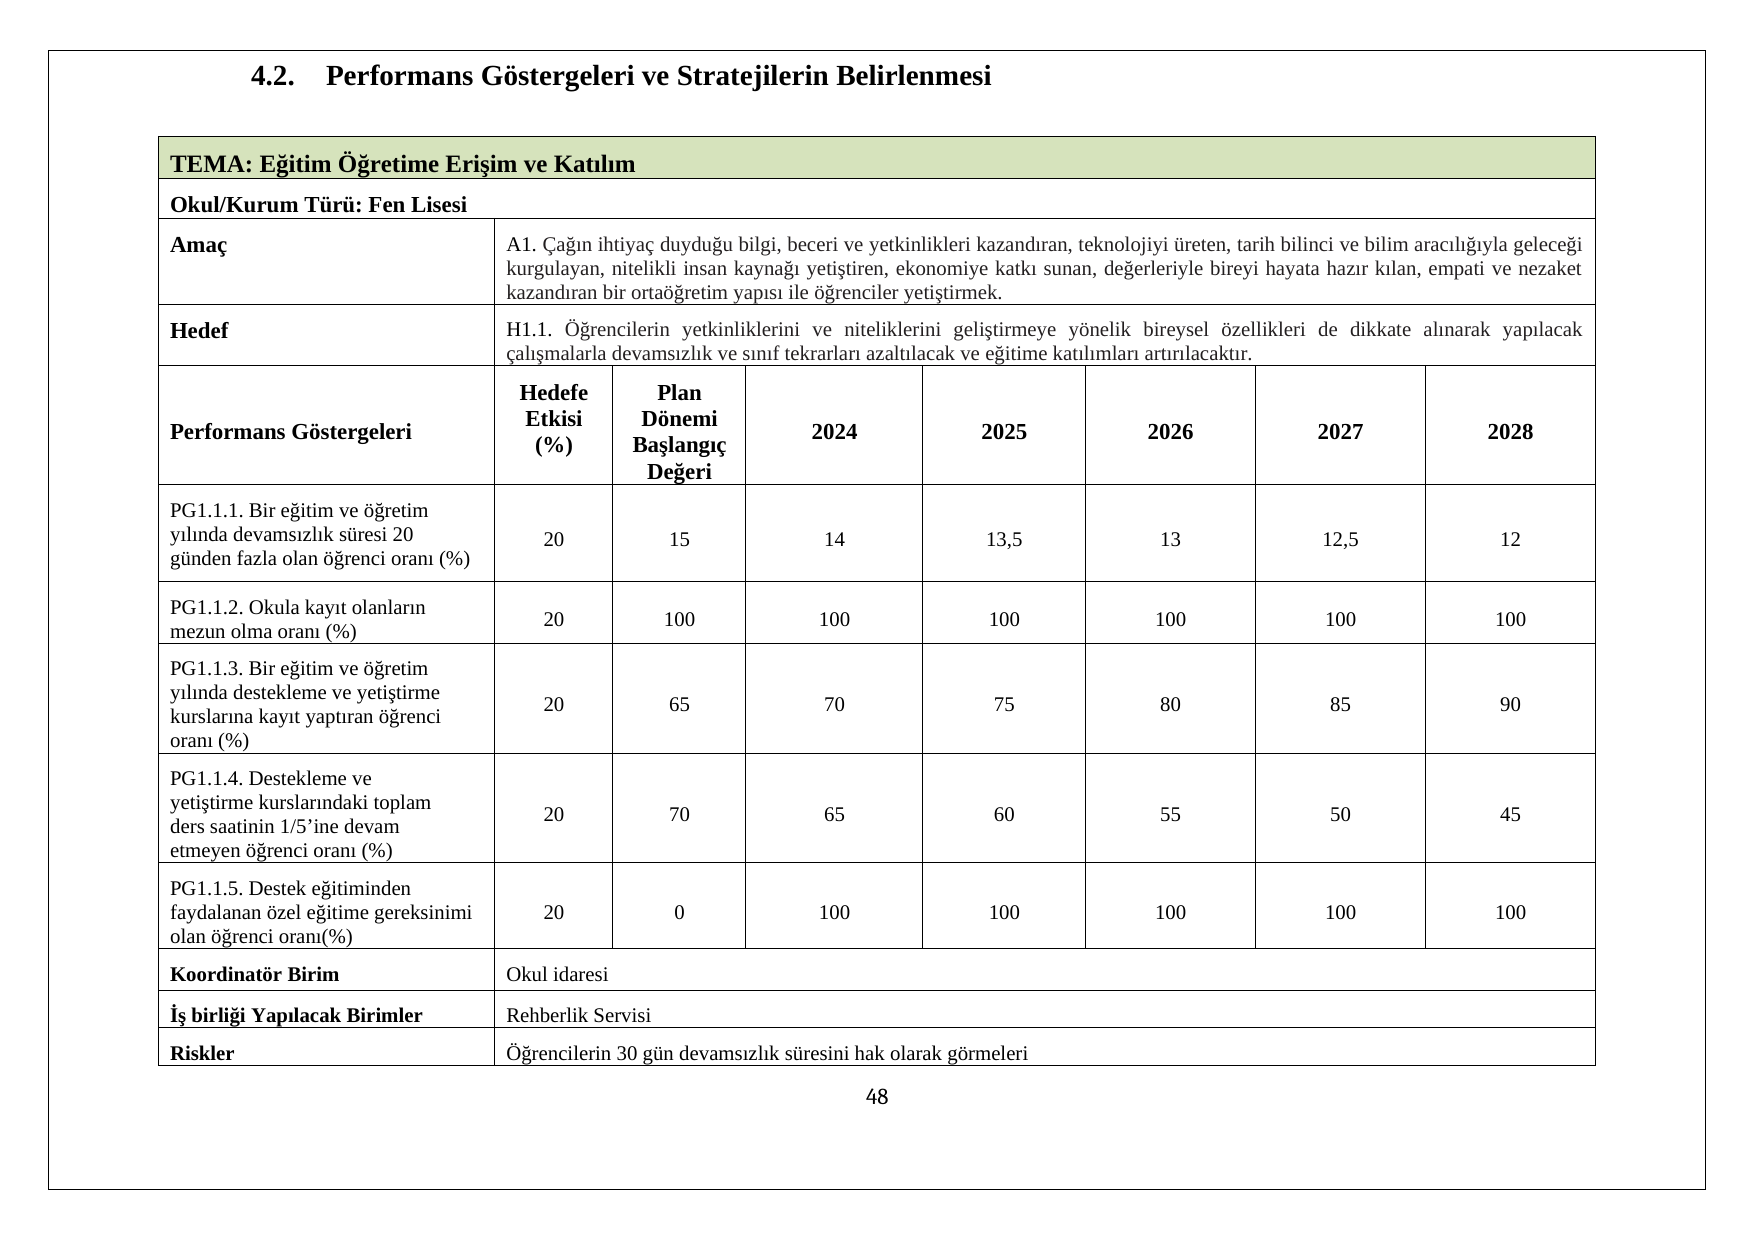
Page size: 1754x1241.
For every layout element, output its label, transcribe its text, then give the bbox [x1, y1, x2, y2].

table_header TEMA: Eğitim Öğretime Erişim ve Katılım [159, 137, 1595, 178]
table_cell 100 [1086, 863, 1255, 948]
table_cell 70 [746, 644, 922, 752]
table_cell Plan Dönemi Başlangıç Değeri [613, 366, 745, 484]
table_cell 100 [923, 863, 1085, 948]
table_cell 0 [613, 863, 745, 948]
table_cell 50 [1256, 754, 1425, 862]
table_cell Hedefe Etkisi (%) [495, 366, 612, 484]
table_cell Okul idaresi [495, 949, 1595, 990]
table_cell PG1.1.2. Okula kayıt olanların mezun olma oranı (%) [159, 582, 494, 643]
table_cell 20 [495, 582, 612, 643]
table_cell 100 [1426, 863, 1595, 948]
table_cell A1. Çağın ihtiyaç duyduğu bilgi, beceri ve yetkinlikleri kazandıran, teknolojiyi üreten, tarih bilinci ve bilim aracılığıyla geleceği kurgulayan, nitelikli insan kaynağı yetiştiren, ekonomiye katkı sunan, değerleriyle bireyi hayata hazır kılan, empati ve nezaket kazandıran bir ortaöğretim yapısı ile öğrenciler yetiştirmek. [495, 219, 1595, 304]
table_cell 45 [1426, 754, 1595, 862]
table_cell PG1.1.4. Destekleme ve yetiştirme kurslarındaki toplam ders saatinin 1/5’ine devam etmeyen öğrenci oranı (%) [159, 754, 494, 862]
table_cell PG1.1.3. Bir eğitim ve öğretim yılında destekleme ve yetiştirme kurslarına kayıt yaptıran öğrenci oranı (%) [159, 644, 494, 752]
table_cell 14 [746, 485, 922, 581]
list Performans Göstergeleri ve Stratejilerin Belirlenmesi [251, 62, 1705, 92]
table_cell İş birliği Yapılacak Birimler [159, 991, 494, 1027]
table_cell 100 [1426, 582, 1595, 643]
table_cell 65 [613, 644, 745, 752]
table_cell 15 [613, 485, 745, 581]
table_cell 100 [1086, 582, 1255, 643]
table_cell 65 [746, 754, 922, 862]
table_cell Okul/Kurum Türü: Fen Lisesi [159, 179, 1595, 218]
table_cell 2028 [1426, 366, 1595, 484]
table_cell 20 [495, 644, 612, 752]
table_cell 20 [495, 754, 612, 862]
table_cell Riskler [159, 1028, 494, 1065]
table_cell 85 [1256, 644, 1425, 752]
table_cell 2026 [1086, 366, 1255, 484]
table_cell Amaç [159, 219, 494, 304]
table_cell 100 [613, 582, 745, 643]
table_cell 60 [923, 754, 1085, 862]
table_cell 12,5 [1256, 485, 1425, 581]
table_cell Performans Göstergeleri [159, 366, 494, 484]
table_cell 90 [1426, 644, 1595, 752]
table_cell 13 [1086, 485, 1255, 581]
table_cell 100 [923, 582, 1085, 643]
table_cell 13,5 [923, 485, 1085, 581]
table_cell 2024 [746, 366, 922, 484]
table_cell Koordinatör Birim [159, 949, 494, 990]
table_cell H1.1. Öğrencilerin yetkinliklerini ve niteliklerini geliştirmeye yönelik bireysel özellikleri de dikkate alınarak yapılacak çalışmalarla devamsızlık ve sınıf tekrarları azaltılacak ve eğitime katılımları artırılacaktır. [495, 305, 1595, 365]
table_cell 55 [1086, 754, 1255, 862]
table_cell 20 [495, 485, 612, 581]
table_cell 100 [1256, 863, 1425, 948]
table_cell 12 [1426, 485, 1595, 581]
table_cell 70 [613, 754, 745, 862]
table_cell Rehberlik Servisi [495, 991, 1595, 1027]
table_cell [495, 1028, 1595, 1065]
table_cell PG1.1.1. Bir eğitim ve öğretim yılında devamsızlık süresi 20 günden fazla olan öğrenci oranı (%) [159, 485, 494, 581]
table_cell PG1.1.5. Destek eğitiminden faydalanan özel eğitime gereksinimi olan öğrenci oranı(%) [159, 863, 494, 948]
table_cell 80 [1086, 644, 1255, 752]
table_cell 100 [1256, 582, 1425, 643]
table_cell 75 [923, 644, 1085, 752]
table_cell 20 [495, 863, 612, 948]
table_cell 100 [746, 863, 922, 948]
table_cell Hedef [159, 305, 494, 365]
table_cell 2027 [1256, 366, 1425, 484]
table_cell 2025 [923, 366, 1085, 484]
table_cell 100 [746, 582, 922, 643]
